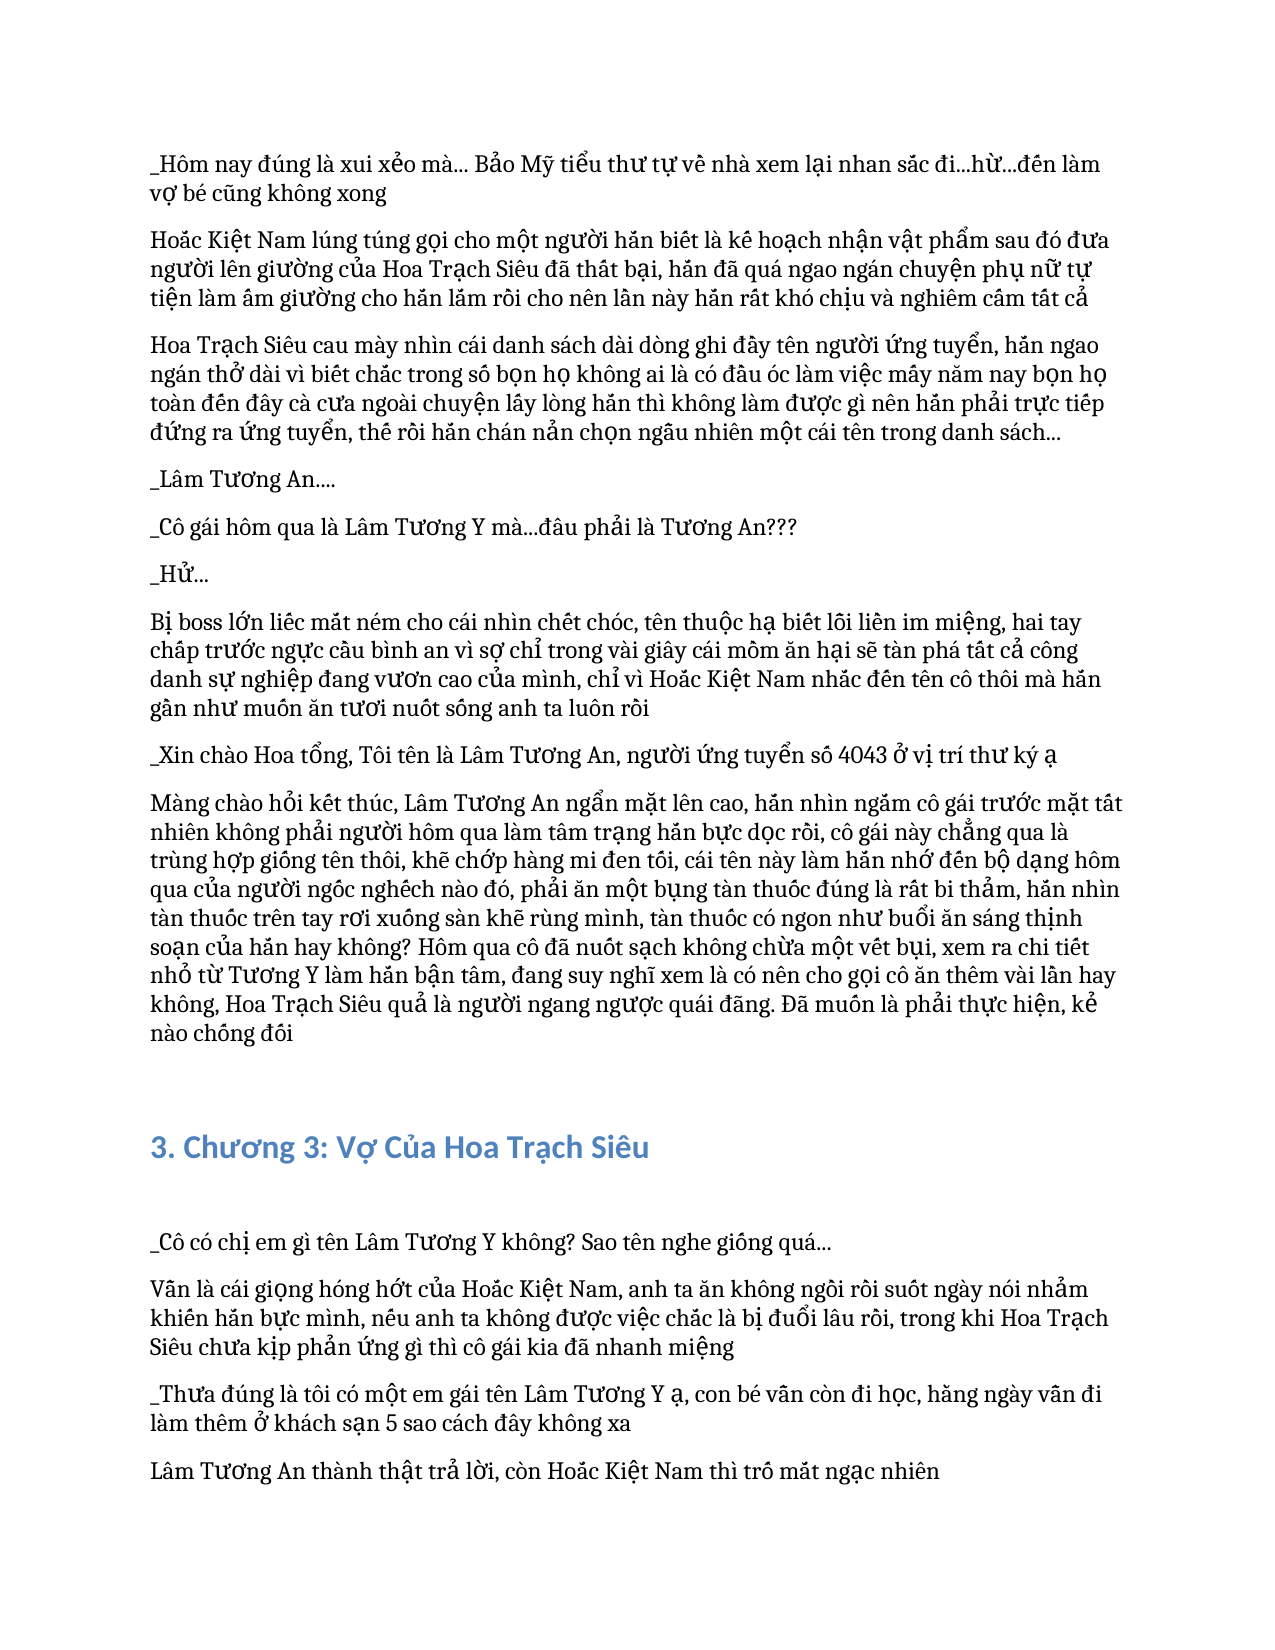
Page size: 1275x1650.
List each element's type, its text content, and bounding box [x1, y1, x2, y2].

text _Hôm nay đúng là xui xẻo mà... Bảo Mỹ tiểu thư tự về nhà xem lại nhan sắc đi...hừ...đến làm vợ bé cũng không xong [150, 150, 1125, 207]
text _Thưa đúng là tôi có một em gái tên Lâm Tương Y ạ, con bé vẫn còn đi học, hằng ngày vẫn đi làm thêm ở khách sạn 5 sao cách đây không xa [150, 1380, 1125, 1438]
text Hoa Trạch Siêu cau mày nhìn cái danh sách dài dòng ghi đầy tên người ứng tuyển, hắn ngao ngán thở dài vì biết chắc trong số bọn họ không ai là có đầu óc làm việc mấy năm nay bọn họ toàn đến đây cà cưa ngoài chuyện lấy lòng hắn thì không làm được gì nên hắn phải trực tiếp đứng ra ứng tuyển, thế rồi hắn chán nản chọn ngẫu nhiên một cái tên trong danh sách... [150, 331, 1125, 446]
text Lâm Tương An thành thật trả lời, còn Hoắc Kiệt Nam thì trố mắt ngạc nhiên [150, 1457, 1125, 1485]
text Hoắc Kiệt Nam lúng túng gọi cho một người hắn biết là kế hoạch nhận vật phẩm sau đó đưa người lên giường của Hoa Trạch Siêu đã thất bại, hắn đã quá ngao ngán chuyện phụ nữ tự tiện làm ấm giường cho hắn lắm rồi cho nên lần này hắn rất khó chịu và nghiêm cấm tất cả [150, 226, 1125, 312]
subtitle 3. Chương 3: Vợ Của Hoa Trạch Siêu [150, 1126, 1125, 1167]
text _Xin chào Hoa tổng, Tôi tên là Lâm Tương An, người ứng tuyển số 4043 ở vị trí thư ký ạ [150, 741, 1125, 770]
text Màng chào hỏi kết thúc, Lâm Tương An ngẩn mặt lên cao, hắn nhìn ngắm cô gái trước mặt tất nhiên không phải người hôm qua làm tâm trạng hắn bực dọc rồi, cô gái này chẳng qua là trùng hợp giống tên thôi, khẽ chớp hàng mi đen tối, cái tên này làm hắn nhớ đến bộ dạng hôm qua của người ngốc nghếch nào đó, phải ăn một bụng tàn thuốc đúng là rất bi thảm, hắn nhìn tàn thuốc trên tay rơi xuống sàn khẽ rùng mình, tàn thuốc có ngon như buổi ăn sáng thịnh soạn của hắn hay không? Hôm qua cô đã nuốt sạch không chừa một vết bụi, xem ra chi tiết nhỏ từ Tương Y làm hắn bận tâm, đang suy nghĩ xem là có nên cho gọi cô ăn thêm vài lần hay không, Hoa Trạch Siêu quả là người ngang ngược quái đãng. Đã muốn là phải thực hiện, kẻ nào chống đối [150, 789, 1125, 1105]
text Bị boss lớn liếc mắt ném cho cái nhìn chết chóc, tên thuộc hạ biết lỗi liền im miệng, hai tay chấp trước ngực cầu bình an vì sợ chỉ trong vài giây cái mồm ăn hại sẽ tàn phá tất cả công danh sự nghiệp đang vươn cao của mình, chỉ vì Hoắc Kiệt Nam nhắc đến tên cô thôi mà hắn gần như muốn ăn tươi nuốt sống anh ta luôn rồi [150, 607, 1125, 722]
text _Cô gái hôm qua là Lâm Tương Y mà...đâu phải là Tương An??? [150, 512, 1125, 541]
text _Hử... [150, 560, 1125, 589]
text _Cô có chị em gì tên Lâm Tương Y không? Sao tên nghe giống quá... [150, 1170, 1125, 1257]
text _Lâm Tương An.... [150, 465, 1125, 494]
text Vẫn là cái giọng hóng hớt của Hoắc Kiệt Nam, anh ta ăn không ngồi rồi suốt ngày nói nhảm khiến hắn bực mình, nếu anh ta không được việc chắc là bị đuổi lâu rồi, trong khi Hoa Trạch Siêu chưa kịp phản ứng gì thì cô gái kia đã nhanh miệng [150, 1275, 1125, 1362]
